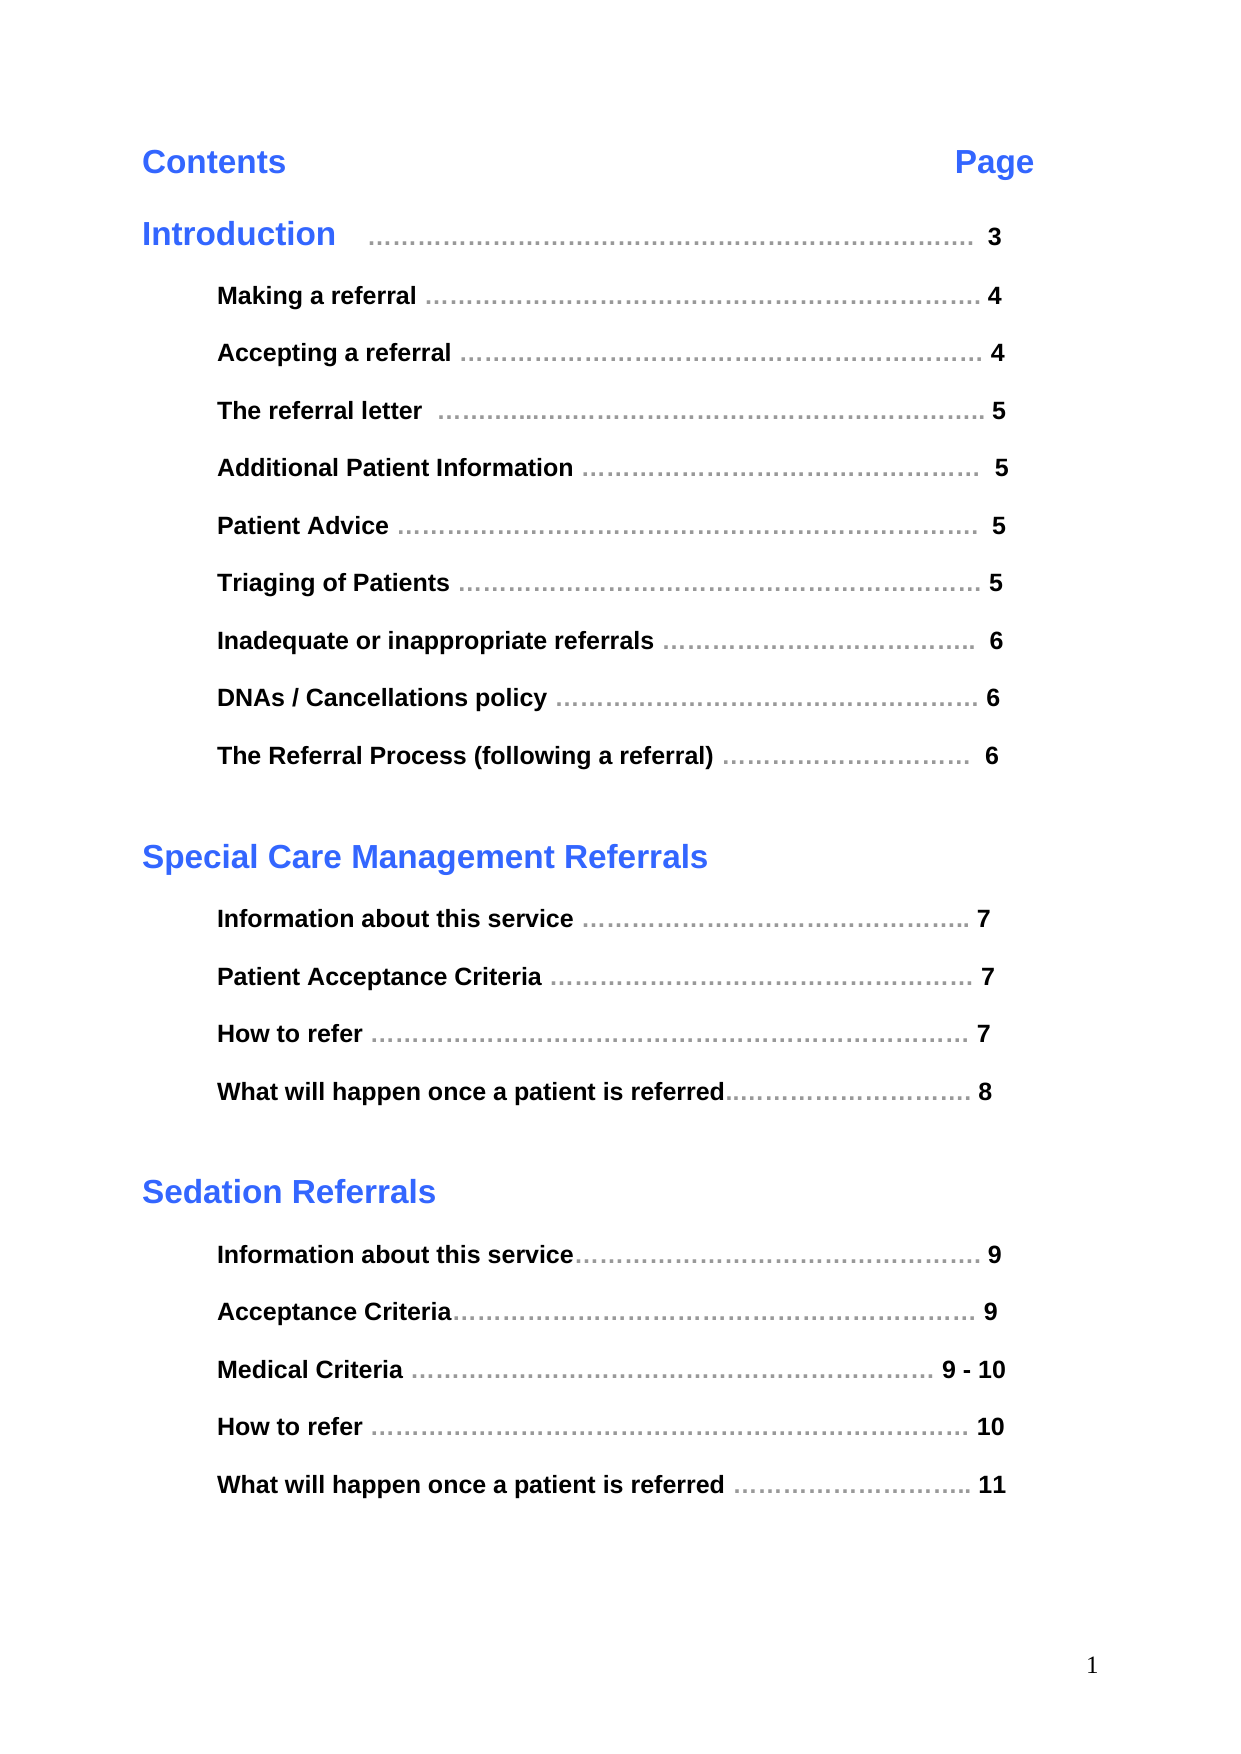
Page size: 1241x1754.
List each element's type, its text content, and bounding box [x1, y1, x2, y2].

text Contents Page [142, 142, 1098, 180]
text The Referral Process (following a referral) ………………………… 6 [142, 741, 1098, 770]
text Patient Advice ……………………………………………………………. 5 [142, 511, 1098, 540]
text Information about this service…………………………………………. 9 [142, 1240, 1098, 1268]
text Sedation Referrals [142, 1172, 1098, 1211]
text Introduction ………………………………………………………………. 3 [142, 214, 1098, 252]
text Information about this service ……………………………………….. 7 [142, 904, 1098, 933]
text What will happen once a patient is referred ……………………….. 11 [142, 1470, 1098, 1498]
text Acceptance Criteria……………………………………………………… 9 [142, 1297, 1098, 1326]
text Medical Criteria ……………………………………………………… 9 - 10 [142, 1355, 1098, 1383]
text How to refer ……………………………………………………………… 7 [142, 1019, 1098, 1048]
text How to refer ……………………………………………………………… 10 [142, 1412, 1098, 1441]
text Inadequate or inappropriate referrals ……………………………….. 6 [142, 626, 1098, 655]
text Additional Patient Information ………………………………………… 5 [142, 453, 1098, 482]
text What will happen once a patient is referred..………………………. 8 [142, 1077, 1098, 1105]
text DNAs / Cancellations policy …………………………………………… 6 [142, 683, 1098, 712]
text Triaging of Patients ……………………………………………………… 5 [142, 568, 1098, 597]
text Patient Acceptance Criteria …………………………………………… 7 [142, 962, 1098, 990]
text Special Care Management Referrals [142, 837, 1098, 875]
text Accepting a referral ……………………………………………………… 4 [142, 338, 1098, 367]
text Making a referral …………………………………………………………. 4 [142, 281, 1098, 310]
text The referral letter …….…...….………………………………………….. 5 [142, 396, 1098, 425]
